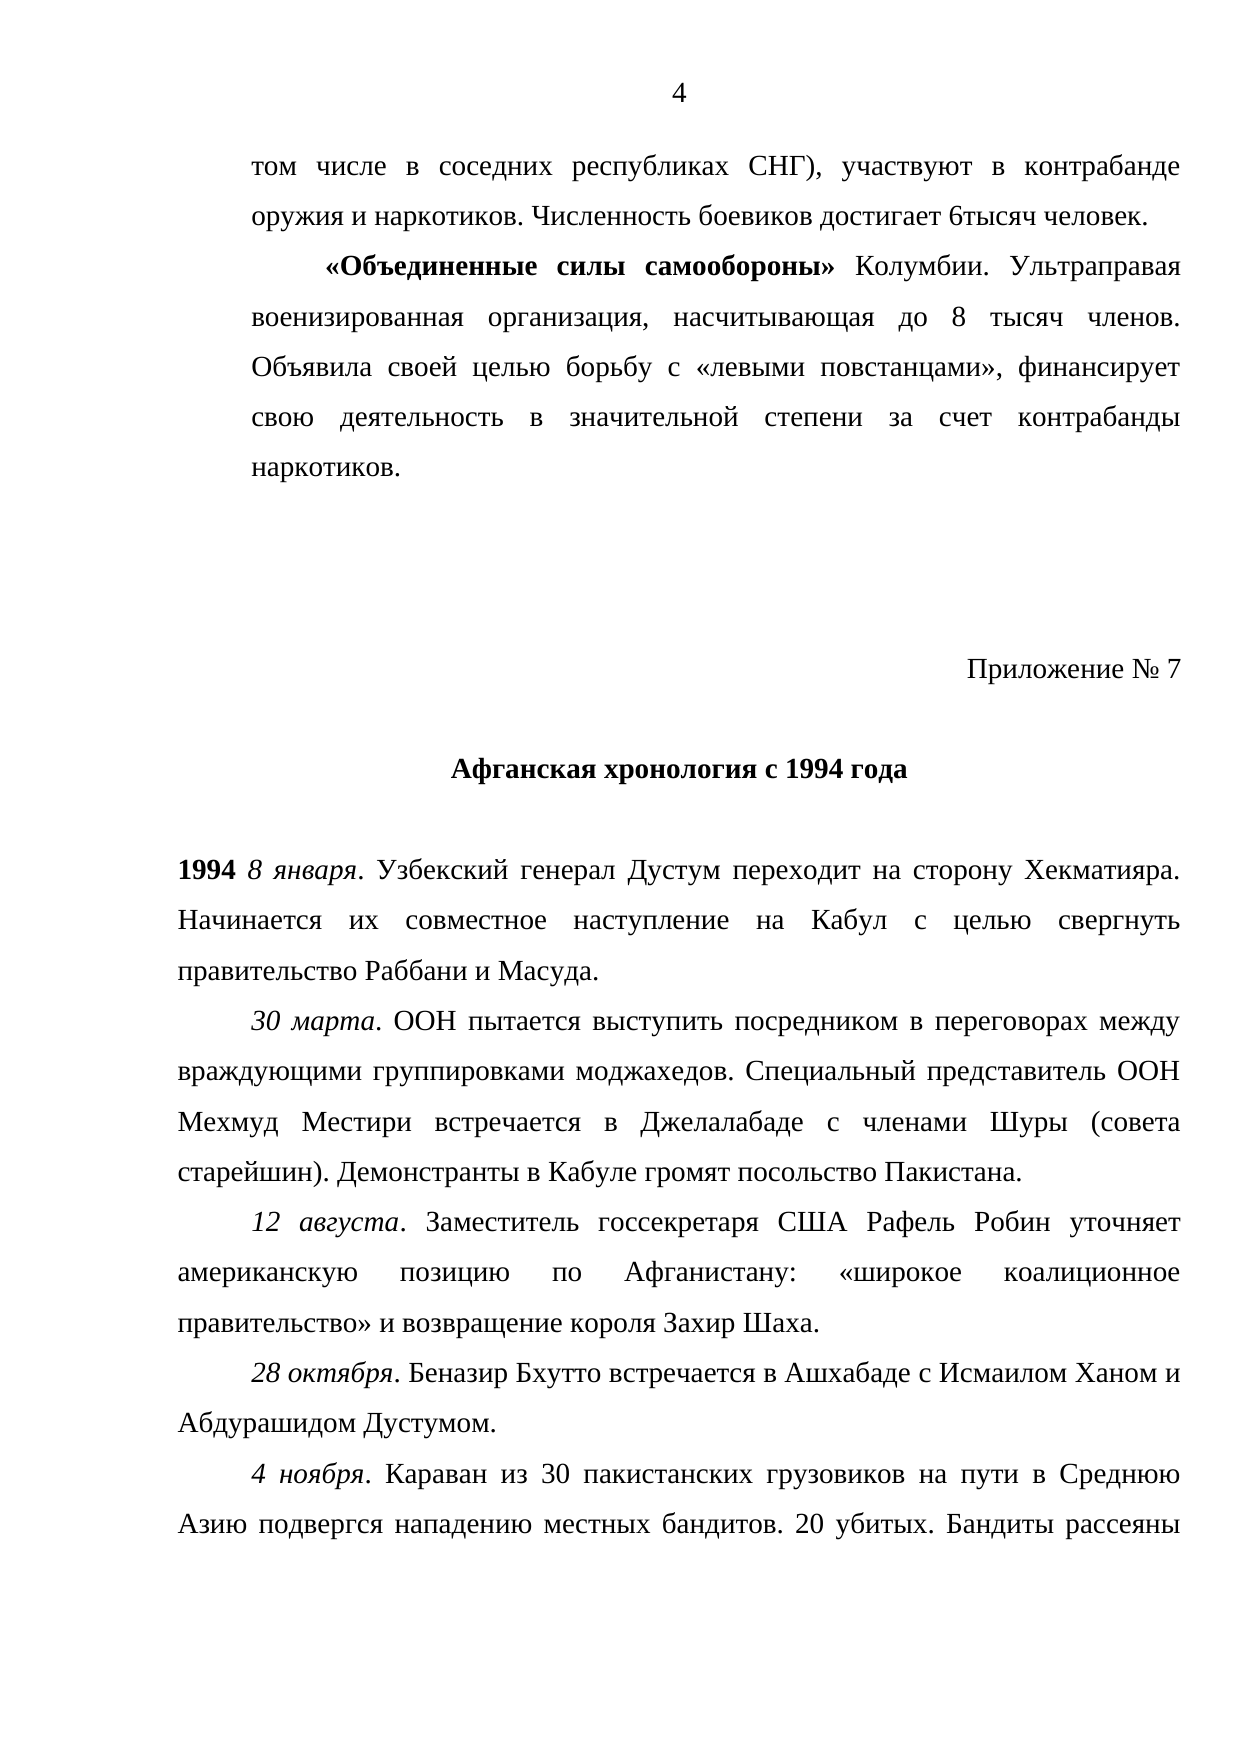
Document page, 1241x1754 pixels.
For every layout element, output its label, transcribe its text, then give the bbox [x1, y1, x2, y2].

text Афганская хронология с 1994 года [177, 751, 1181, 785]
text 28 октября. Беназир Бхутто встречается в Ашхабаде с Исмаилом Ханом и Абдурашидом Дустумом. [177, 1355, 1181, 1439]
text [251, 148, 1181, 232]
text 30 марта. ООН пытается выступить посредником в переговорах между враждующими группировками моджахедов. Специальный представитель ООН Мехмуд Местири встречается в Джелалабаде с членами Шуры (совета старейшин). Демонстранты в Кабуле громят посольство Пакистана. [177, 1003, 1181, 1187]
text 1994 8 января. Узбекский генерал Дустум переходит на сторону Хекматияра. Начинается их совместное наступление на Кабул с целью свергнуть правительство Раббани и Масуда. [177, 852, 1181, 986]
text «Объединенные силы самообороны» Колумбии. Ультраправая военизированная организация, насчитывающая до 8 тысяч членов. Объявила своей целью борьбу с «левыми повстанцами», финансирует свою деятельность в значительной степени за счет контрабанды наркотиков. [251, 248, 1181, 483]
text Приложение № 7 [177, 651, 1181, 684]
text 12 августа. Заместитель госсекретаря США Рафель Робин уточняет американскую позицию по Афганистану: «широкое коалиционное правительство» и возвращение короля Захир Шаха. [177, 1204, 1181, 1338]
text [177, 1456, 1181, 1540]
